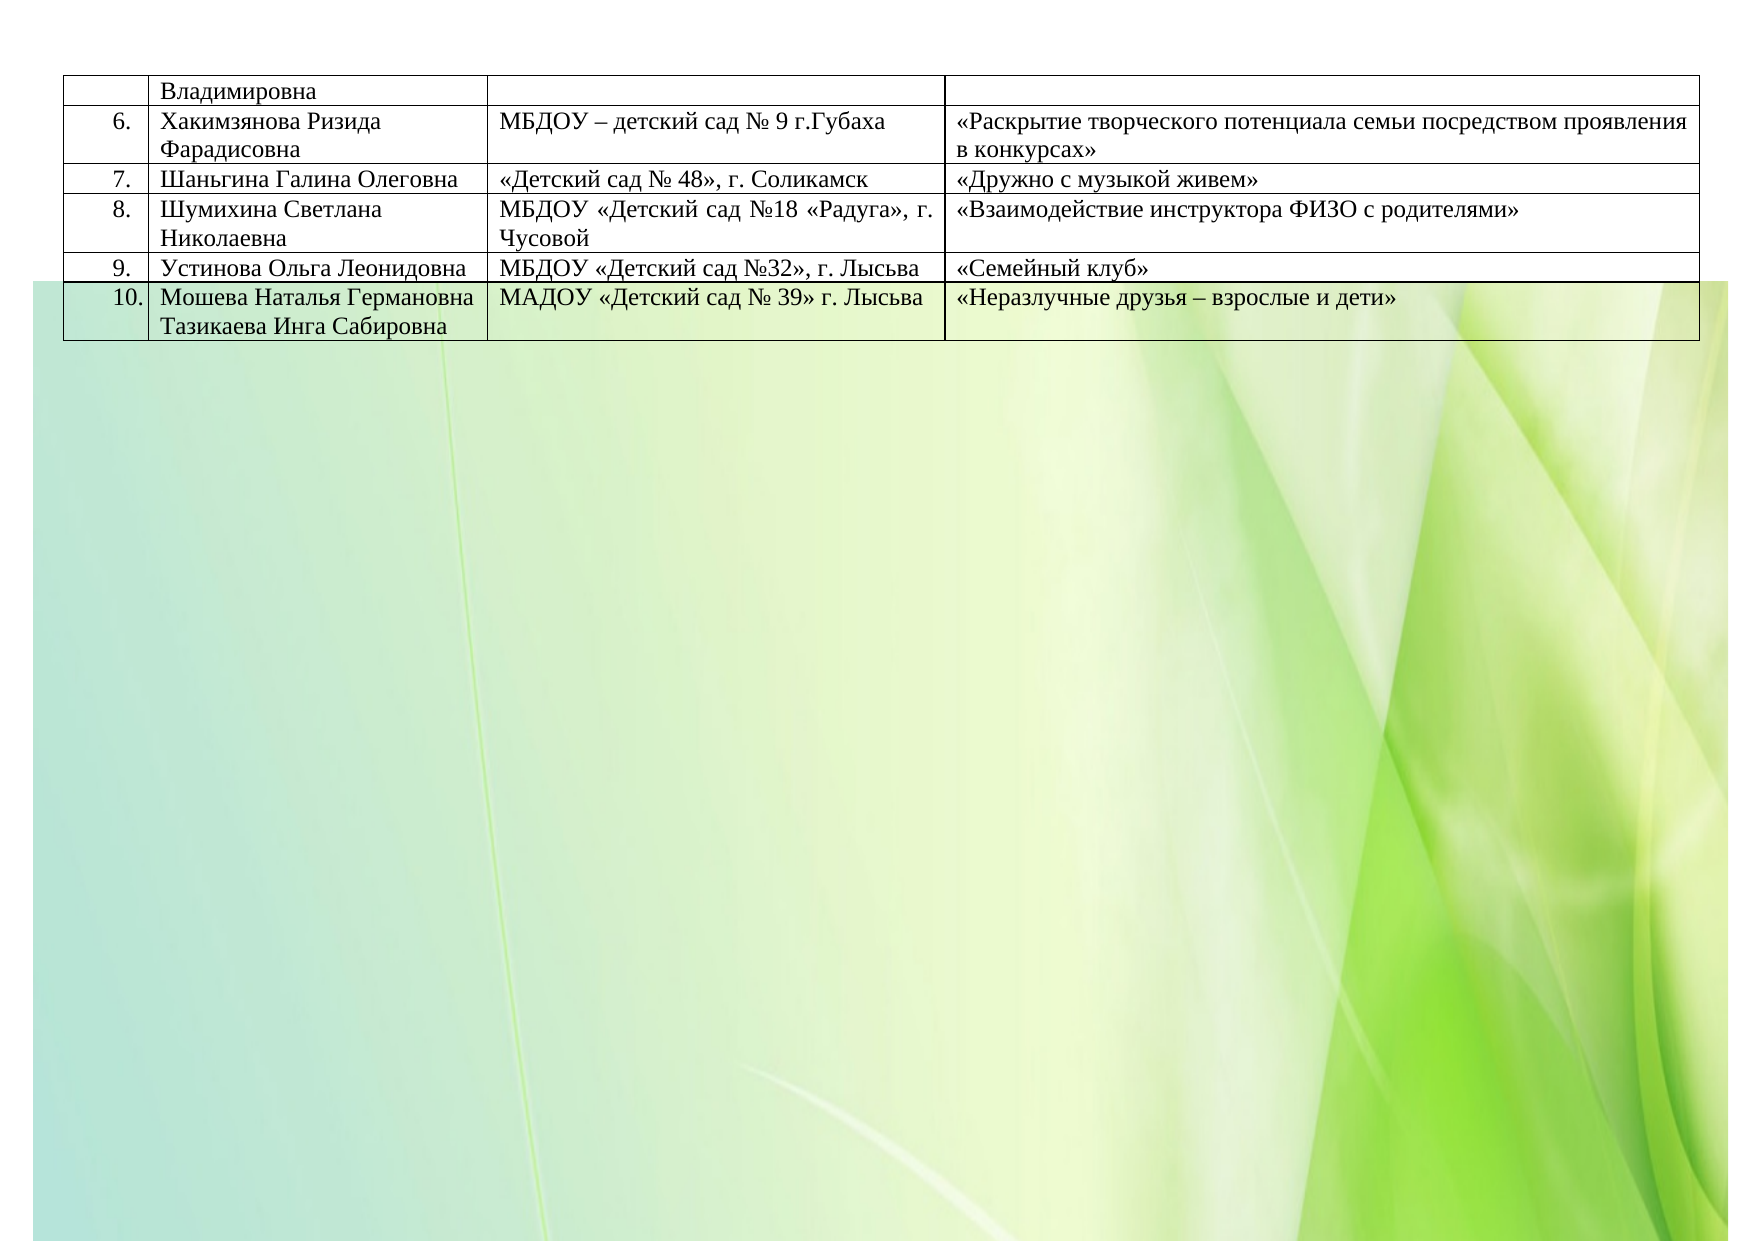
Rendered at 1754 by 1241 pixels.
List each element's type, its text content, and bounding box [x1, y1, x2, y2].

table_cell «Дружно с музыкой живем» [946, 164, 1699, 193]
table_cell [64, 164, 148, 193]
table_cell Шаньгина Галина Олеговна [149, 164, 487, 193]
table_cell МБДОУ «Детский сад №32», г. Лысьва [488, 253, 944, 281]
table_cell [64, 283, 148, 340]
table_cell [64, 194, 148, 252]
table_cell «Неразлучные друзья – взрослые и дети» [946, 283, 1699, 340]
table_cell МБДОУ – детский сад № 9 г.Губаха [488, 106, 944, 163]
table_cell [488, 76, 944, 105]
table_cell «Детский сад № 48», г. Соликамск [488, 164, 944, 193]
table_cell «Семейный клуб» [946, 253, 1699, 281]
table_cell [946, 76, 1699, 105]
table_cell [64, 106, 148, 163]
table_cell [64, 253, 148, 281]
table_cell МБДОУ «Детский сад №18 «Радуга», г. Чусовой [488, 194, 944, 252]
table_cell [64, 76, 148, 105]
table_cell «Раскрытие творческого потенциала семьи посредством проявления в конкурсах» [946, 106, 1699, 163]
table_cell Устинова Ольга Леонидовна [149, 253, 487, 281]
table_cell «Взаимодействие инструктора ФИЗО с родителями» [946, 194, 1699, 252]
picture [33, 281, 1729, 1241]
table_cell Хакимзянова Ризида Фарадисовна [149, 106, 487, 163]
table_cell МАДОУ «Детский сад № 39» г. Лысьва [488, 283, 944, 340]
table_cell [149, 76, 487, 105]
table_cell Шумихина Светлана Николаевна [149, 194, 487, 252]
table_cell Мошева Наталья Германовна Тазикаева Инга Сабировна [149, 283, 487, 340]
